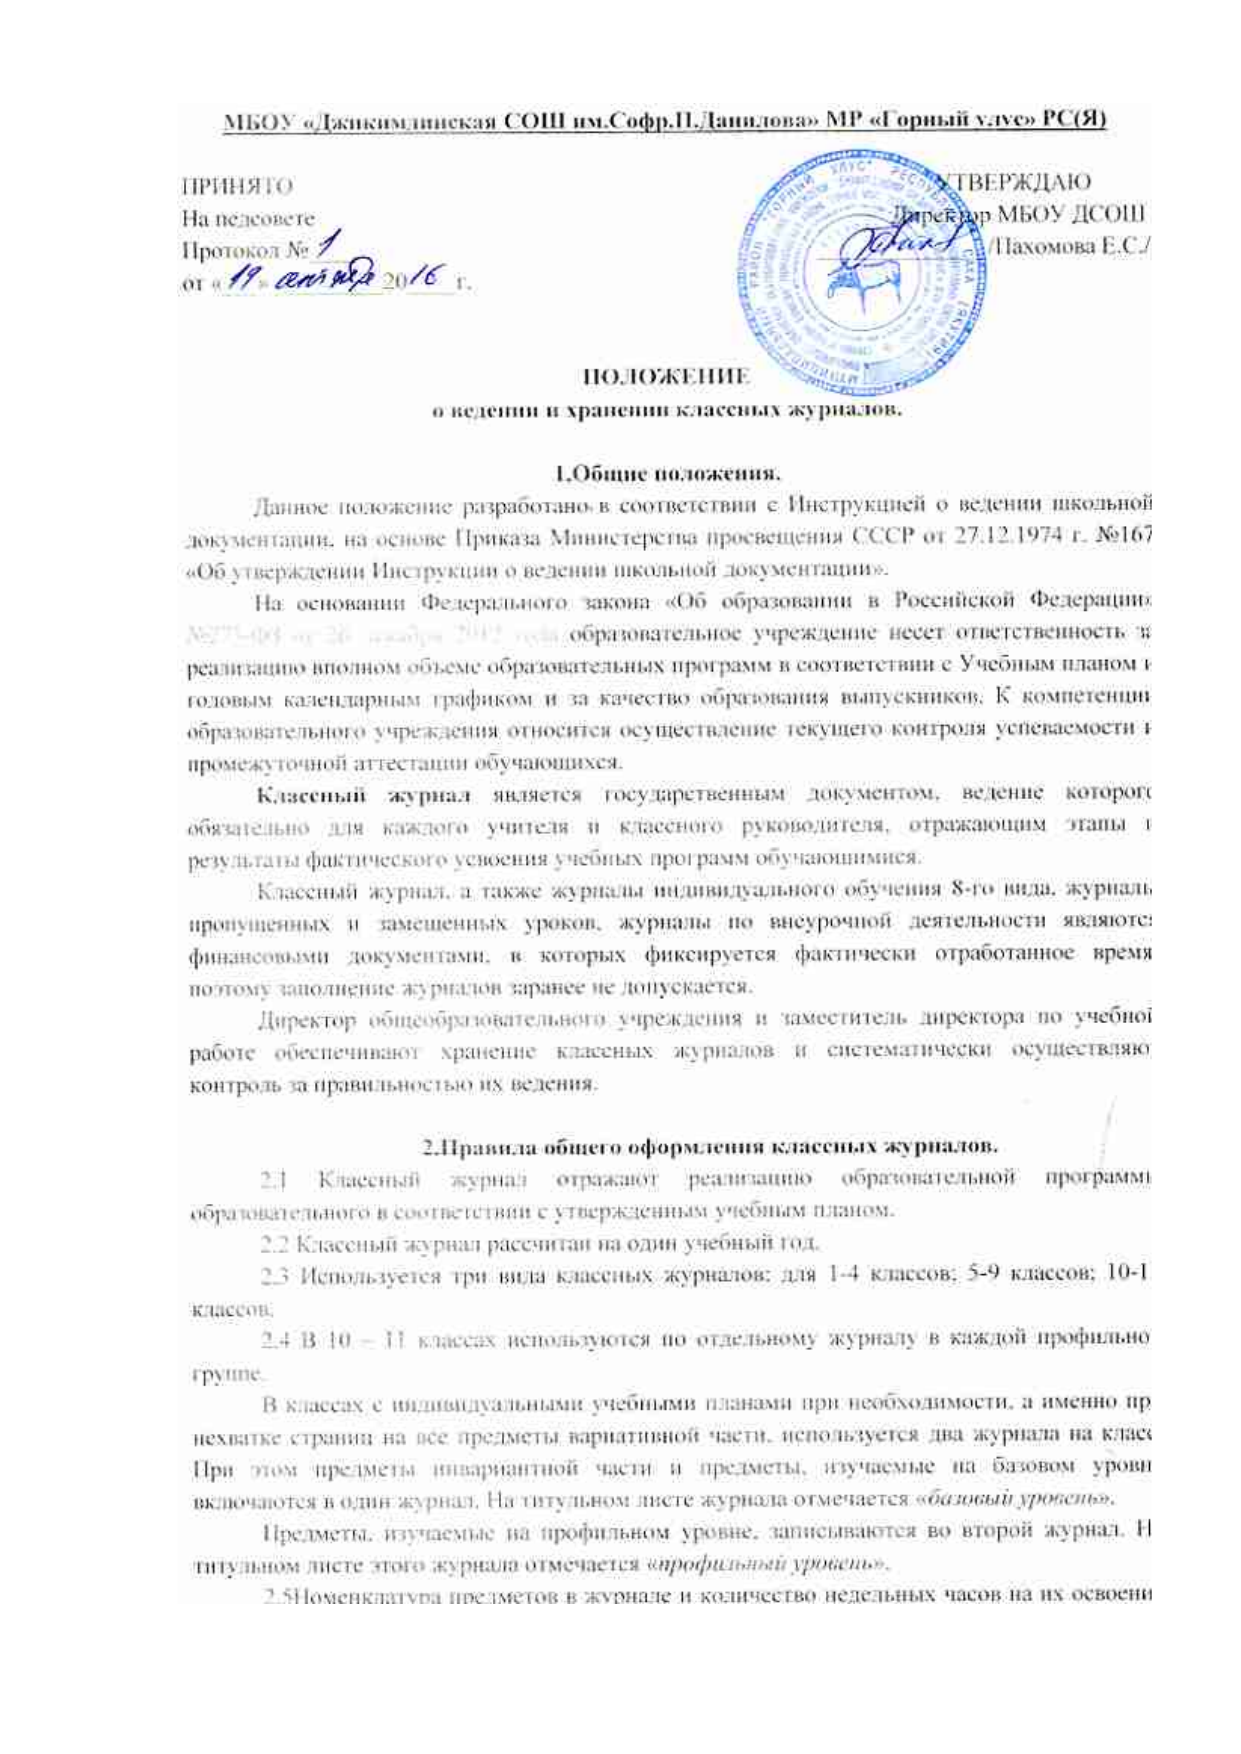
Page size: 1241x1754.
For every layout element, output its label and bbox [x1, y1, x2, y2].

picture [177, 103, 1152, 1604]
